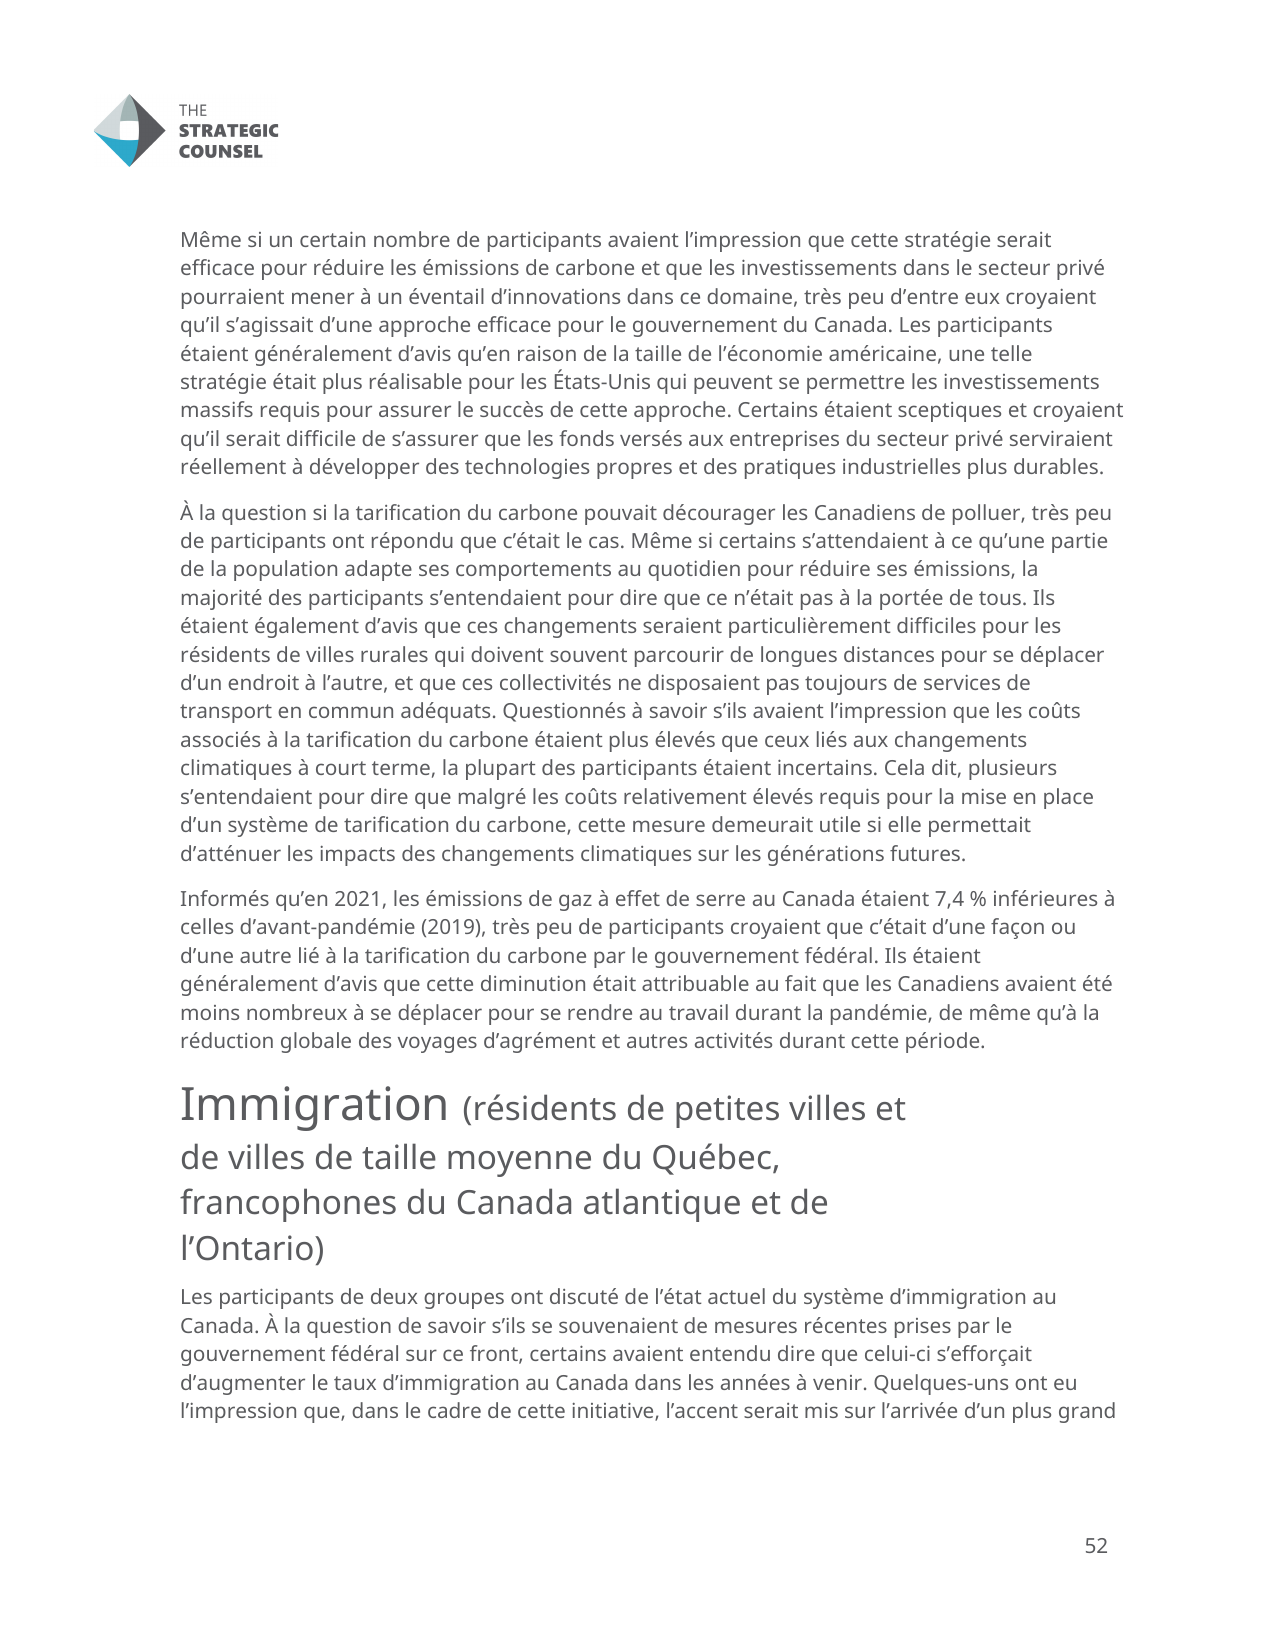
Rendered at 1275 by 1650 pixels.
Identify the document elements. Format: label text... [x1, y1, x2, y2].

text Même si un certain nombre de participants avaient l’impression que cette stratégie serait efficace pour réduire les émissions de carbone et que les investissements dans le secteur privé pourraient mener à un éventail d’innovations dans ce domaine, très peu d’entre eux croyaient qu’il s’agissait d’une approche efficace pour le gouvernement du Canada. Les participants étaient généralement d’avis qu’en raison de la taille de l’économie américaine, une telle stratégie était plus réalisable pour les États-Unis qui peuvent se permettre les investissements massifs requis pour assurer le succès de cette approche. Certains étaient sceptiques et croyaient qu’il serait difficile de s’assurer que les fonds versés aux entreprises du secteur privé serviraient réellement à développer des technologies propres et des pratiques industrielles plus durables. [180, 225, 1125, 481]
text Informés qu’en 2021, les émissions de gaz à effet de serre au Canada étaient 7,4 % inférieures à celles d’avant-pandémie (2019), très peu de participants croyaient que c’était d’une façon ou d’une autre lié à la tarification du carbone par le gouvernement fédéral. Ils étaient généralement d’avis que cette diminution était attribuable au fait que les Canadiens avaient été moins nombreux à se déplacer pour se rendre au travail durant la pandémie, de même qu’à la réduction globale des voyages d’agrément et autres activités durant cette période. [180, 884, 1125, 1054]
picture [93, 94, 279, 167]
text Immigration (résidents de petites villes et de villes de taille moyenne du Québec, francophones du Canada atlantique et de l’Ontario) [180, 1071, 930, 1270]
text À la question si la tarification du carbone pouvait décourager les Canadiens de polluer, très peu de participants ont répondu que c’était le cas. Même si certains s’attendaient à ce qu’une partie de la population adapte ses comportements au quotidien pour réduire ses émissions, la majorité des participants s’entendaient pour dire que ce n’était pas à la portée de tous. Ils étaient également d’avis que ces changements seraient particulièrement difficiles pour les résidents de villes rurales qui doivent souvent parcourir de longues distances pour se déplacer d’un endroit à l’autre, et que ces collectivités ne disposaient pas toujours de services de transport en commun adéquats. Questionnés à savoir s’ils avaient l’impression que les coûts associés à la tarification du carbone étaient plus élevés que ceux liés aux changements climatiques à court terme, la plupart des participants étaient incertains. Cela dit, plusieurs s’entendaient pour dire que malgré les coûts relativement élevés requis pour la mise en place d’un système de tarification du carbone, cette mesure demeurait utile si elle permettait d’atténuer les impacts des changements climatiques sur les générations futures. [180, 498, 1125, 867]
